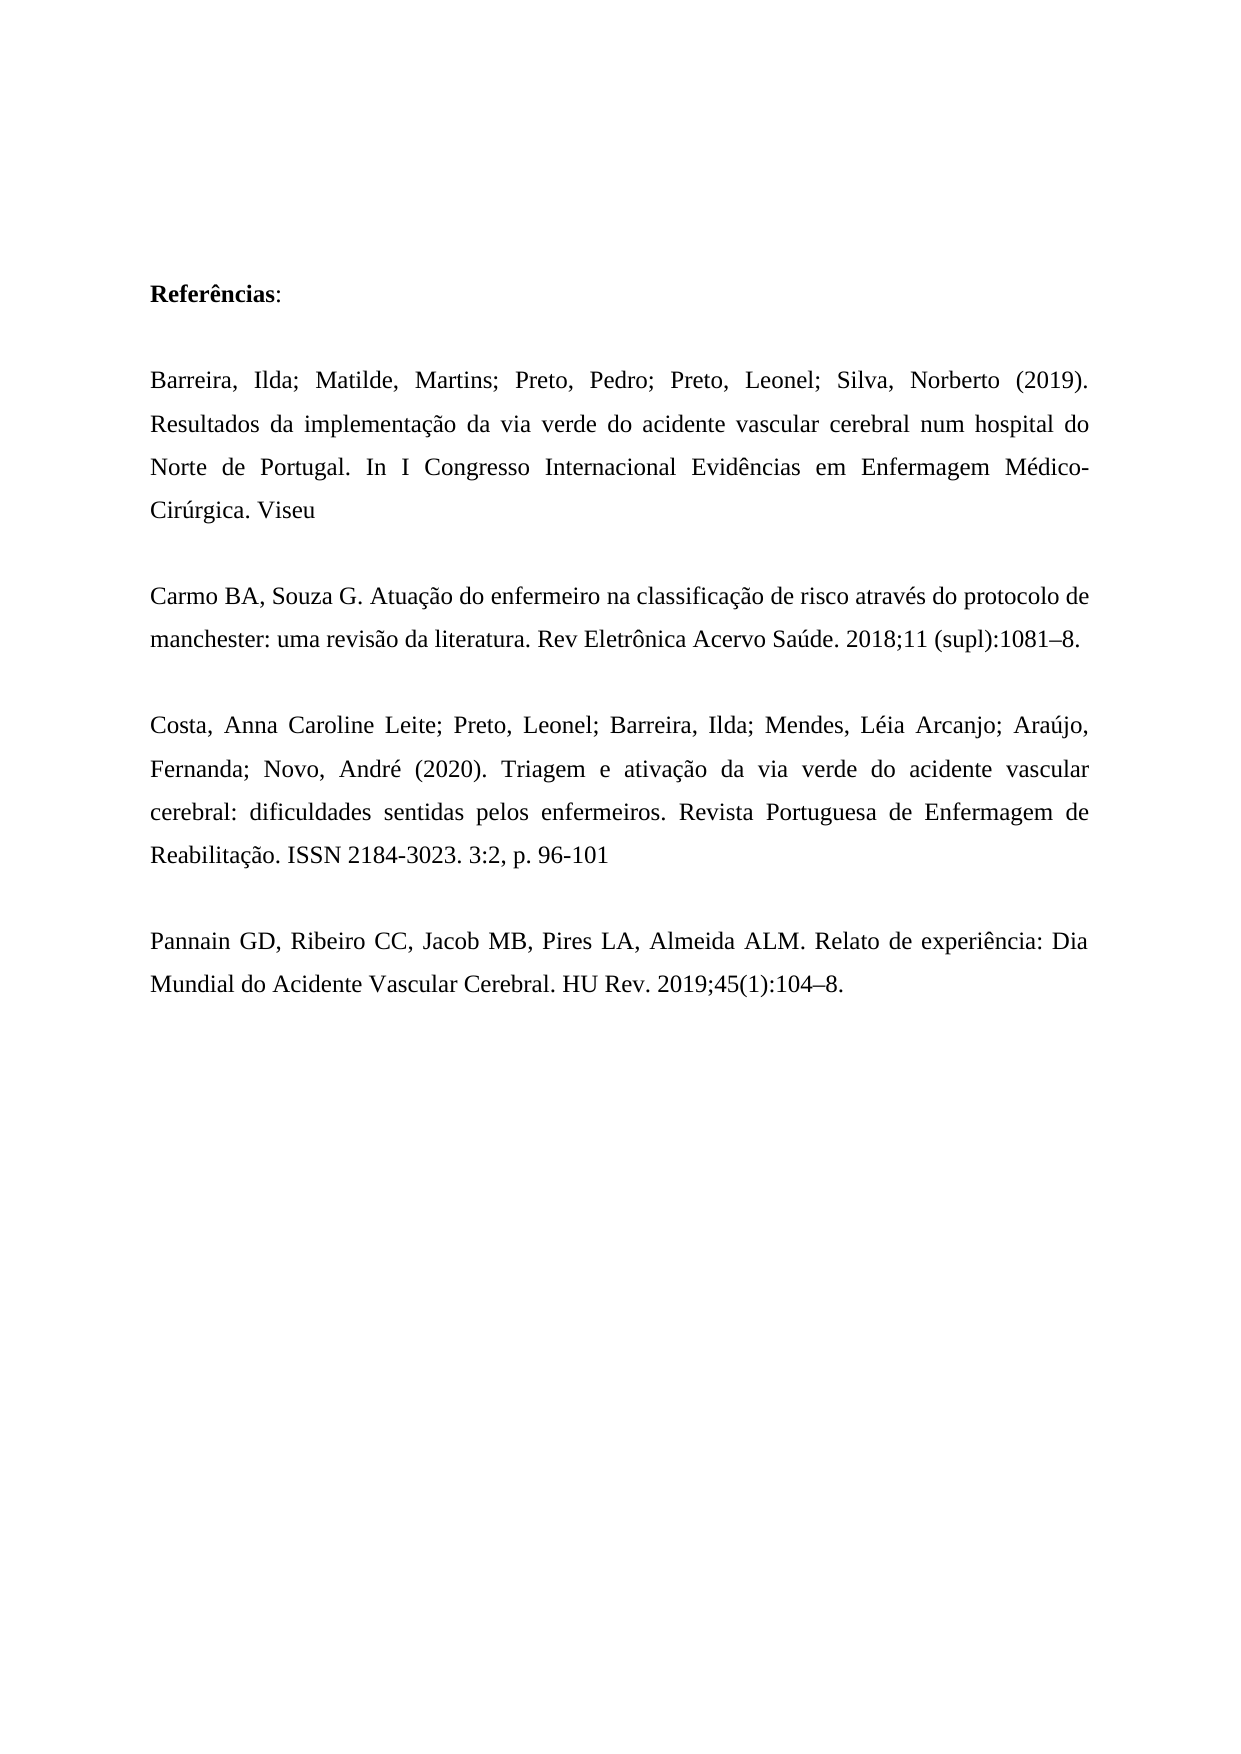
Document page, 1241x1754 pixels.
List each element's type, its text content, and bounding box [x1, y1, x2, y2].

text Referências: [150, 279, 1090, 308]
text Carmo BA, Souza G. Atuação do enfermeiro na classificação de risco através do protocolo de manchester: uma revisão da literatura. Rev Eletrônica Acervo Saúde. 2018;11 (supl):1081–8. [150, 581, 1090, 653]
text Costa, Anna Caroline Leite; Preto, Leonel; Barreira, Ilda; Mendes, Léia Arcanjo; Araújo, Fernanda; Novo, André (2020). Triagem e ativação da via verde do acidente vascular cerebral: dificuldades sentidas pelos enfermeiros. Revista Portuguesa de Enfermagem de Reabilitação. ISSN 2184-3023. 3:2, p. 96-101 [150, 711, 1090, 869]
text Barreira, Ilda; Matilde, Martins; Preto, Pedro; Preto, Leonel; Silva, Norberto (2019). Resultados da implementação da via verde do acidente vascular cerebral num hospital do Norte de Portugal. In I Congresso Internacional Evidências em Enfermagem Médico-Cirúrgica. Viseu [150, 366, 1090, 524]
text Pannain GD, Ribeiro CC, Jacob MB, Pires LA, Almeida ALM. Relato de experiência: Dia Mundial do Acidente Vascular Cerebral. HU Rev. 2019;45(1):104–8. [150, 926, 1090, 998]
